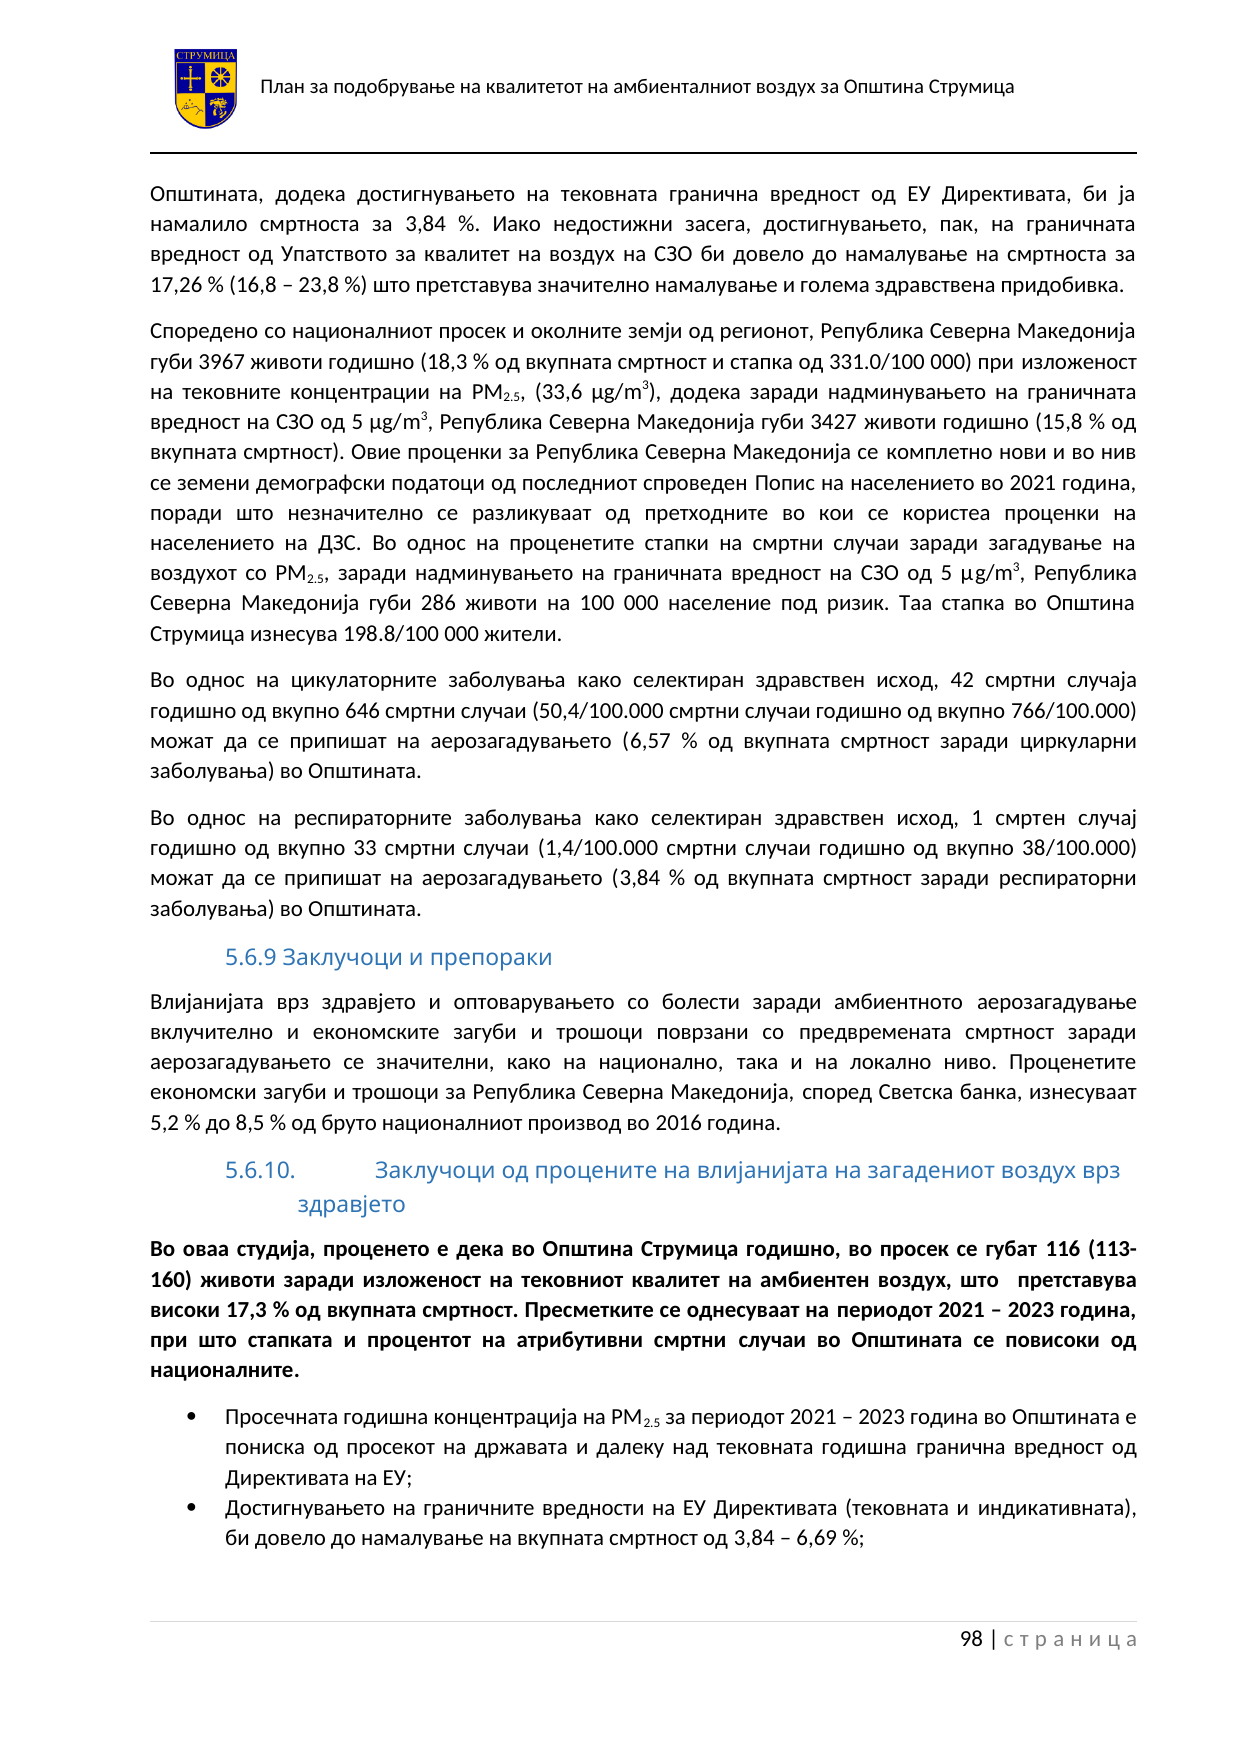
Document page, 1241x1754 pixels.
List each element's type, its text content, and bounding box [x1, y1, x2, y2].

text Во оваа студија, проценето е дека во Општина Струмица годишно, во просек се губат 116 (113-160) животи заради изложеност на тековниот квалитет на амбиентен воздух, што претставува високи 17,3 % од вкупната смртност. Пресметките се однесуваат на периодот 2021 – 2023 година, при што стапката и процентот на атрибутивни смртни случаи во Општината се повисоки од националните. [150, 1234, 1137, 1383]
picture [174, 48, 237, 129]
text Во однос на цикулаторните заболувања како селектиран здравствен исход, 42 смртни случаја годишно од вкупно 646 смртни случаи (50,4/100.000 смртни случаи годишно од вкупно 766/100.000) можат да се припишат на аерозагадувањето (6,57 % од вкупната смртност заради циркуларни заболувања) во Општината. [150, 666, 1137, 784]
text Влијанијата врз здравјето и оптоварувањето со болести заради амбиентното аерозагадување вклучително и економските загуби и трошоци поврзани со предвремената смртност заради аерозагадувањето се значителни, како на национално, така и на локално ниво. Проценетите економски загуби и трошоци за Република Северна Македонија, според Светска банка, изнесуваат 5,2 % до 8,5 % од бруто националниот производ во 2016 година. [150, 987, 1137, 1136]
list Достигнувањето на граничните вредности на ЕУ Директивата (тековната и индикативната), би довело до намалување на вкупната смртност од 3,84 – 6,69 %; [187, 1493, 1137, 1551]
text Во однос на респираторните заболувања како селектиран здравствен исход, 1 смртeн случаj годишно од вкупно 33 смртни случаи (1,4/100.000 смртни случаи годишно од вкупно 38/100.000) можат да се припишат на аерозагадувањето (3,84 % од вкупната смртност заради респираторни заболувања) во Општината. [150, 803, 1137, 922]
subtitle 5.6.10. Заклучоци од процените на влијанијата на загадениот воздух врз здравјето [225, 1154, 1137, 1219]
subtitle 5.6.9 Заклучоци и препораки [225, 941, 1137, 972]
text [150, 179, 1137, 298]
list Просечната годишна концентрација на РМ2.5 за периодот 2021 – 2023 година во Општината е пониска од просекот на државата и далеку над тековната годишна гранична вредност од Директивата на ЕУ; [187, 1402, 1137, 1491]
text Споредено со националниот просек и околните земји од регионот, Република Северна Македонија губи 3967 животи годишно (18,3 % од вкупната смртност и стапка од 331.0/100 000) при изложеност на тековните концентрации на РМ2.5, (33,6 µg/m3), додека заради надминувањето на граничната вредност на СЗО од 5 µg/m3, Република Северна Македонија губи 3427 животи годишно (15,8 % од вкупната смртност). Овие проценки за Република Северна Македонија се комплетно нови и во нив се земени демографски податоци од последниот спроведен Попис на населението во 2021 година, поради што незначително се разликуваат од претходните во кои се користеа проценки на населението на ДЗС. Во однос на проценетите стапки на смртни случаи заради загадување на воздухот со РМ2.5, заради надминувањето на граничната вредност на СЗО од 5 µg/m3, Република Северна Македонија губи 286 животи на 100 000 население под ризик. Таа стапка во Општина Струмица изнесува 198.8/100 000 жители. [150, 317, 1137, 647]
